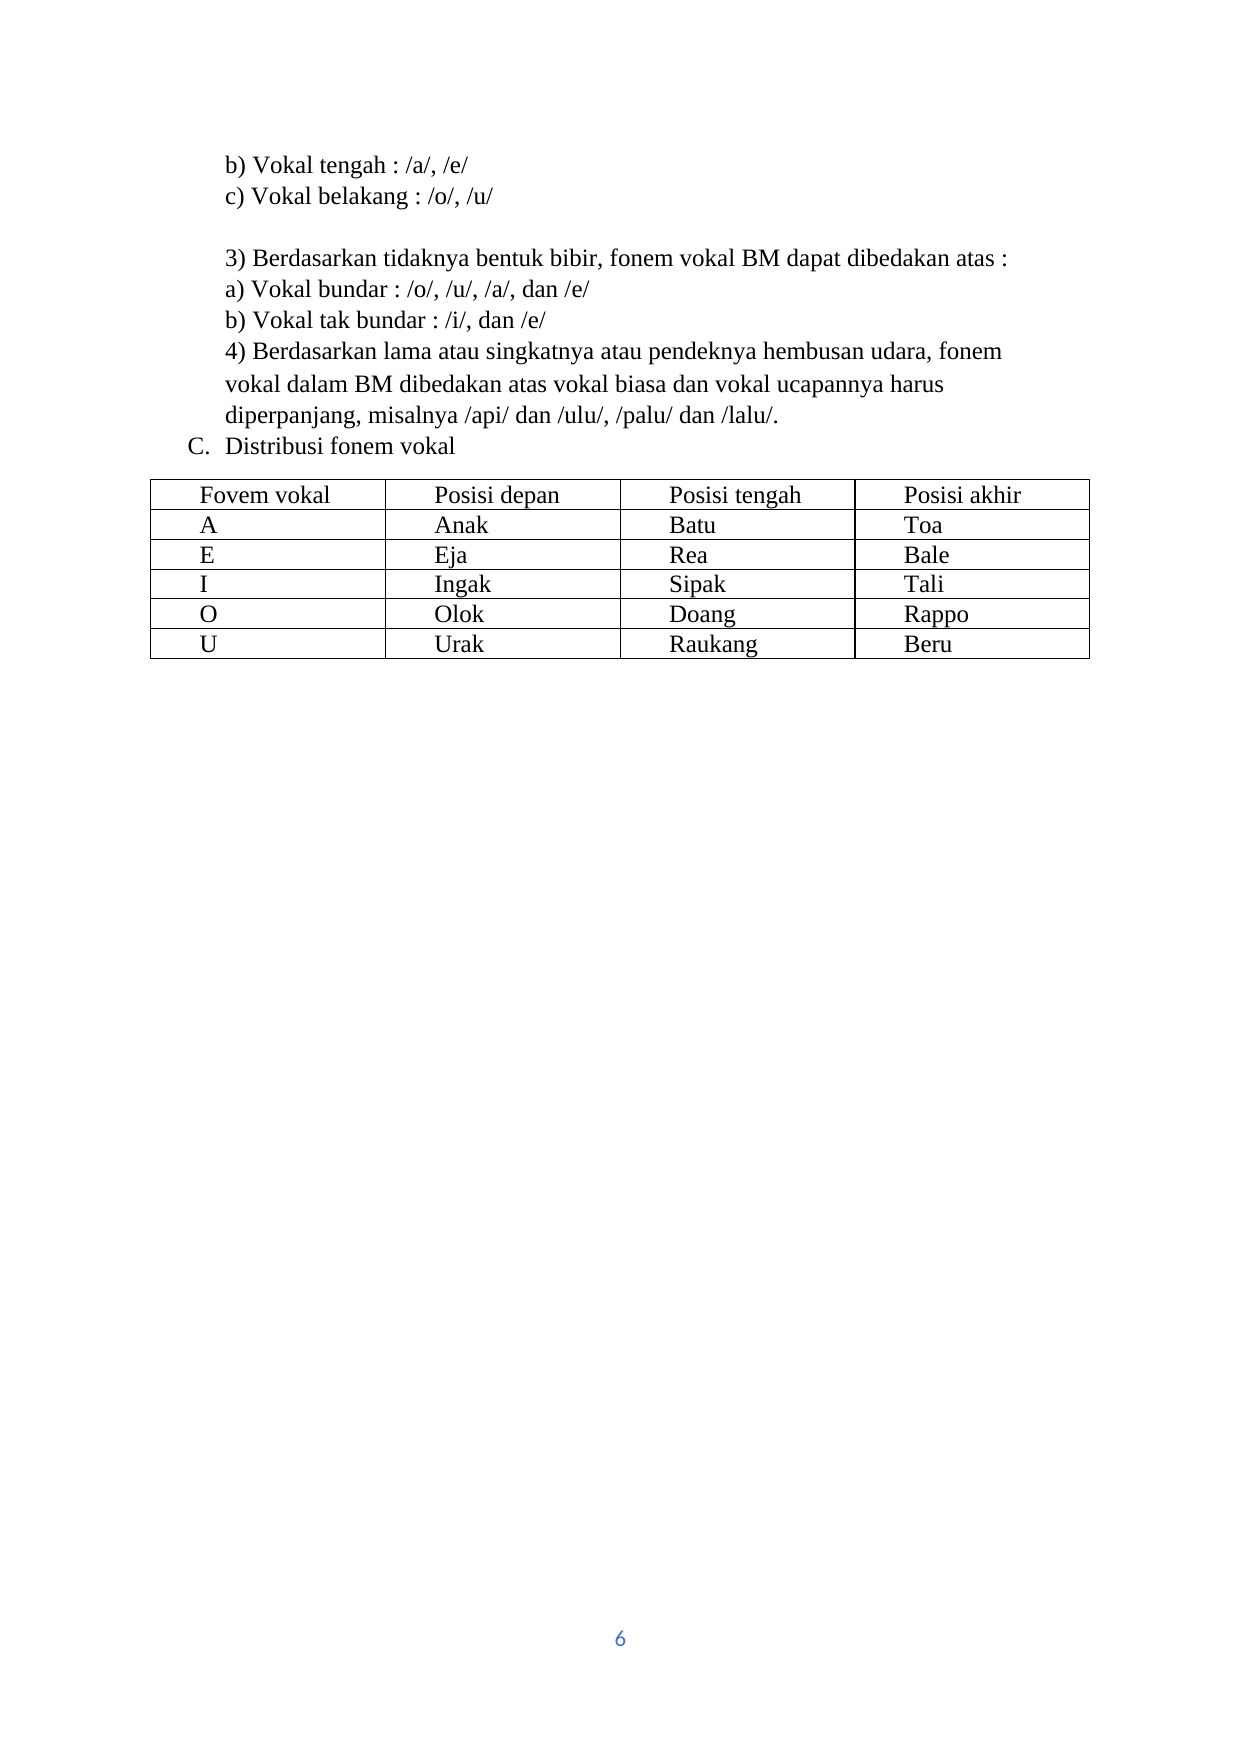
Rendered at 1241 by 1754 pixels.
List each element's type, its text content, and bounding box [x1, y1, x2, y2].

list c) Vokal belakang : /o/, /u/ [225, 181, 1090, 210]
table_cell I [151, 570, 385, 598]
table_cell Olok [386, 599, 620, 628]
table_cell Tali [856, 570, 1089, 598]
table_cell Sipak [621, 570, 854, 598]
table_cell Eja [386, 540, 620, 568]
table_cell A [151, 510, 385, 539]
list 4) Berdasarkan lama atau singkatnya atau pendeknya hembusan udara, fonem [225, 336, 1090, 365]
table_cell Raukang [621, 629, 854, 658]
list b) Vokal tengah : /a/, /e/ [225, 150, 1090, 179]
table_cell O [151, 599, 385, 628]
list vokal dalam BM dibedakan atas vokal biasa dan vokal ucapannya harus [225, 369, 1090, 398]
table_cell Batu [621, 510, 854, 539]
table_cell E [151, 540, 385, 568]
list 3) Berdasarkan tidaknya bentuk bibir, fonem vokal BM dapat dibedakan atas : [225, 243, 1090, 272]
table_cell Urak [386, 629, 620, 658]
table_header Posisi tengah [621, 480, 854, 509]
table_cell Anak [386, 510, 620, 539]
list Distribusi fonem vokal [187, 431, 1090, 460]
list a) Vokal bundar : /o/, /u/, /a/, dan /e/ [225, 274, 1090, 303]
table_header Fovem vokal [151, 480, 385, 509]
table_cell Ingak [386, 570, 620, 598]
table_header Posisi depan [386, 480, 620, 509]
table_cell Toa [856, 510, 1089, 539]
table_cell Bale [856, 540, 1089, 568]
table_cell Beru [856, 629, 1089, 658]
table_cell Rappo [856, 599, 1089, 628]
table_header Posisi akhir [856, 480, 1089, 509]
table_cell Doang [621, 599, 854, 628]
list b) Vokal tak bundar : /i/, dan /e/ [225, 305, 1090, 334]
table_cell U [151, 629, 385, 658]
table_cell Rea [621, 540, 854, 568]
list diperpanjang, misalnya /api/ dan /ulu/, /palu/ dan /lalu/. [225, 400, 1090, 429]
